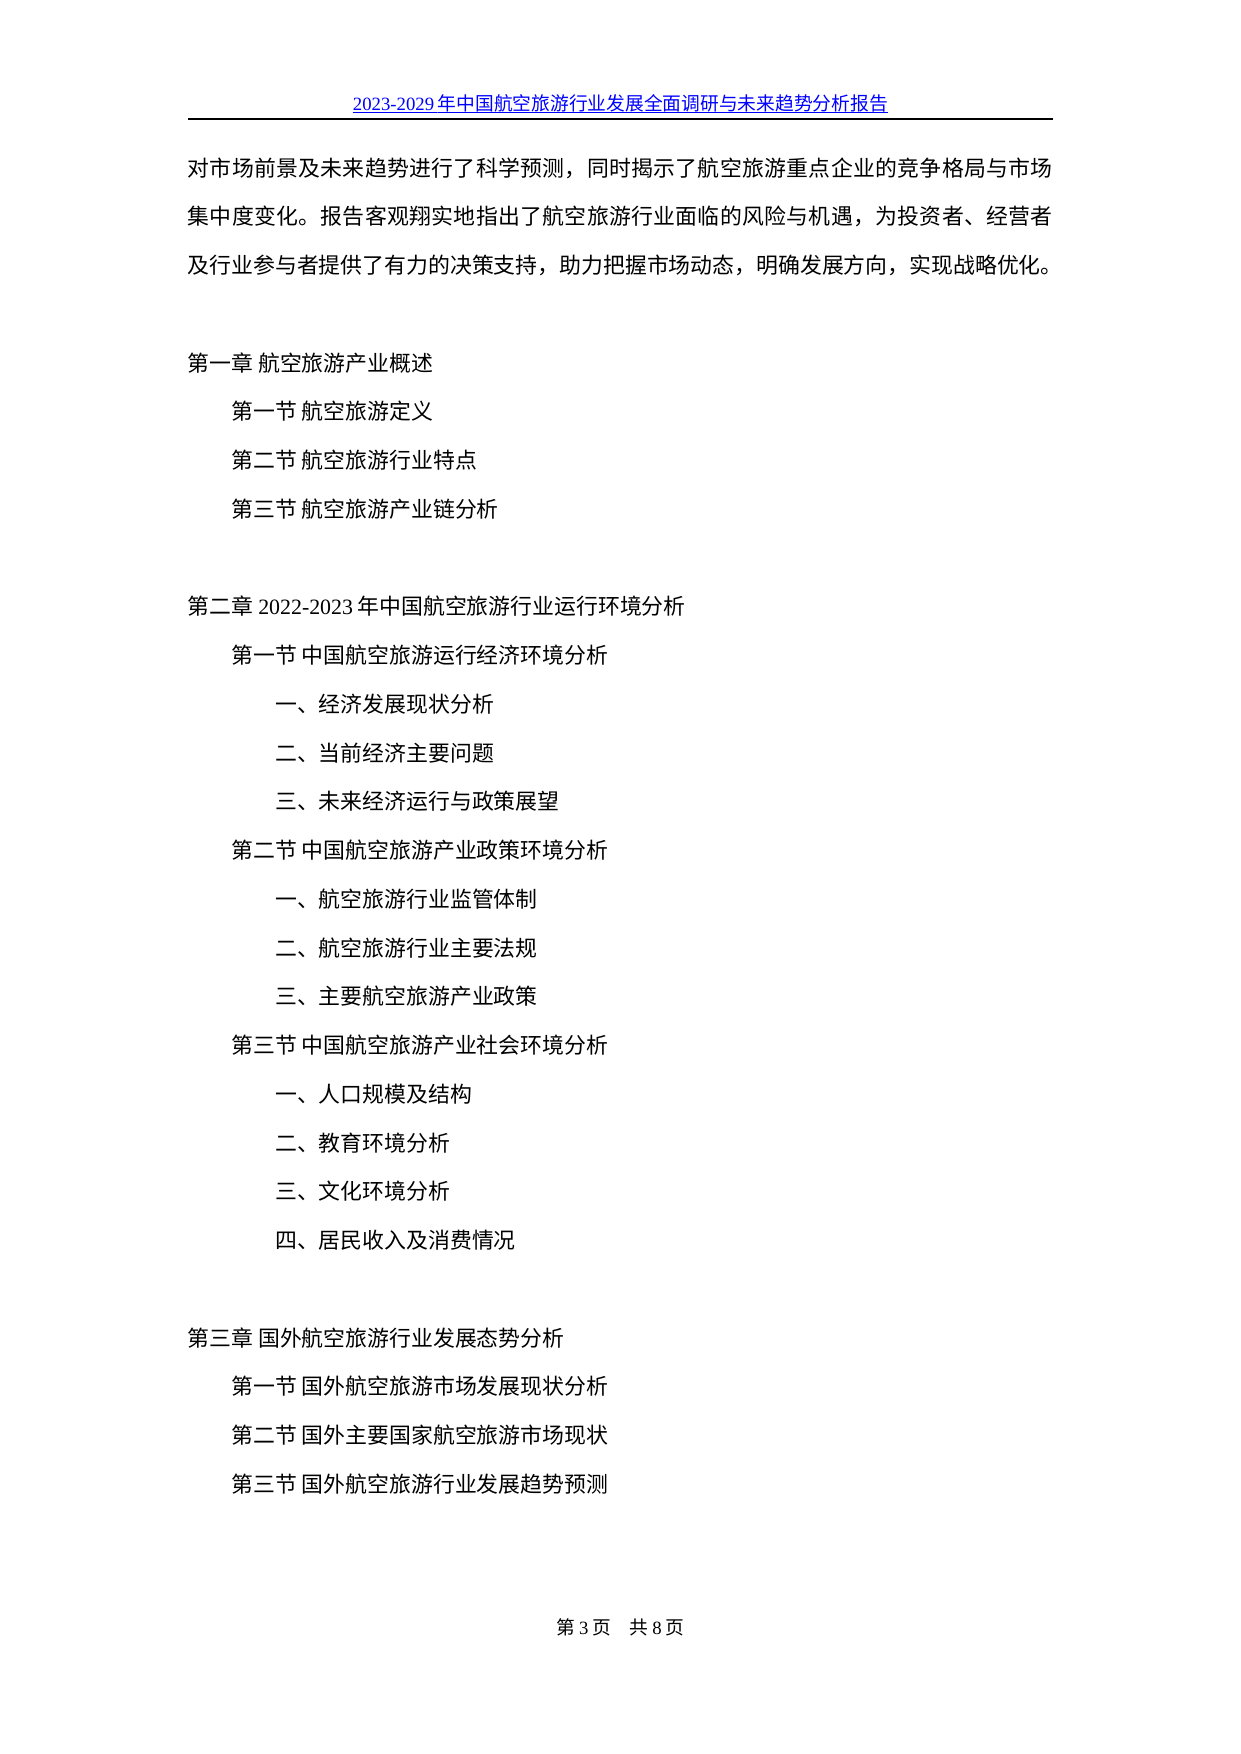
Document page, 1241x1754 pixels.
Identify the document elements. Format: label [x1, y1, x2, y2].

text [187, 150, 1053, 1499]
